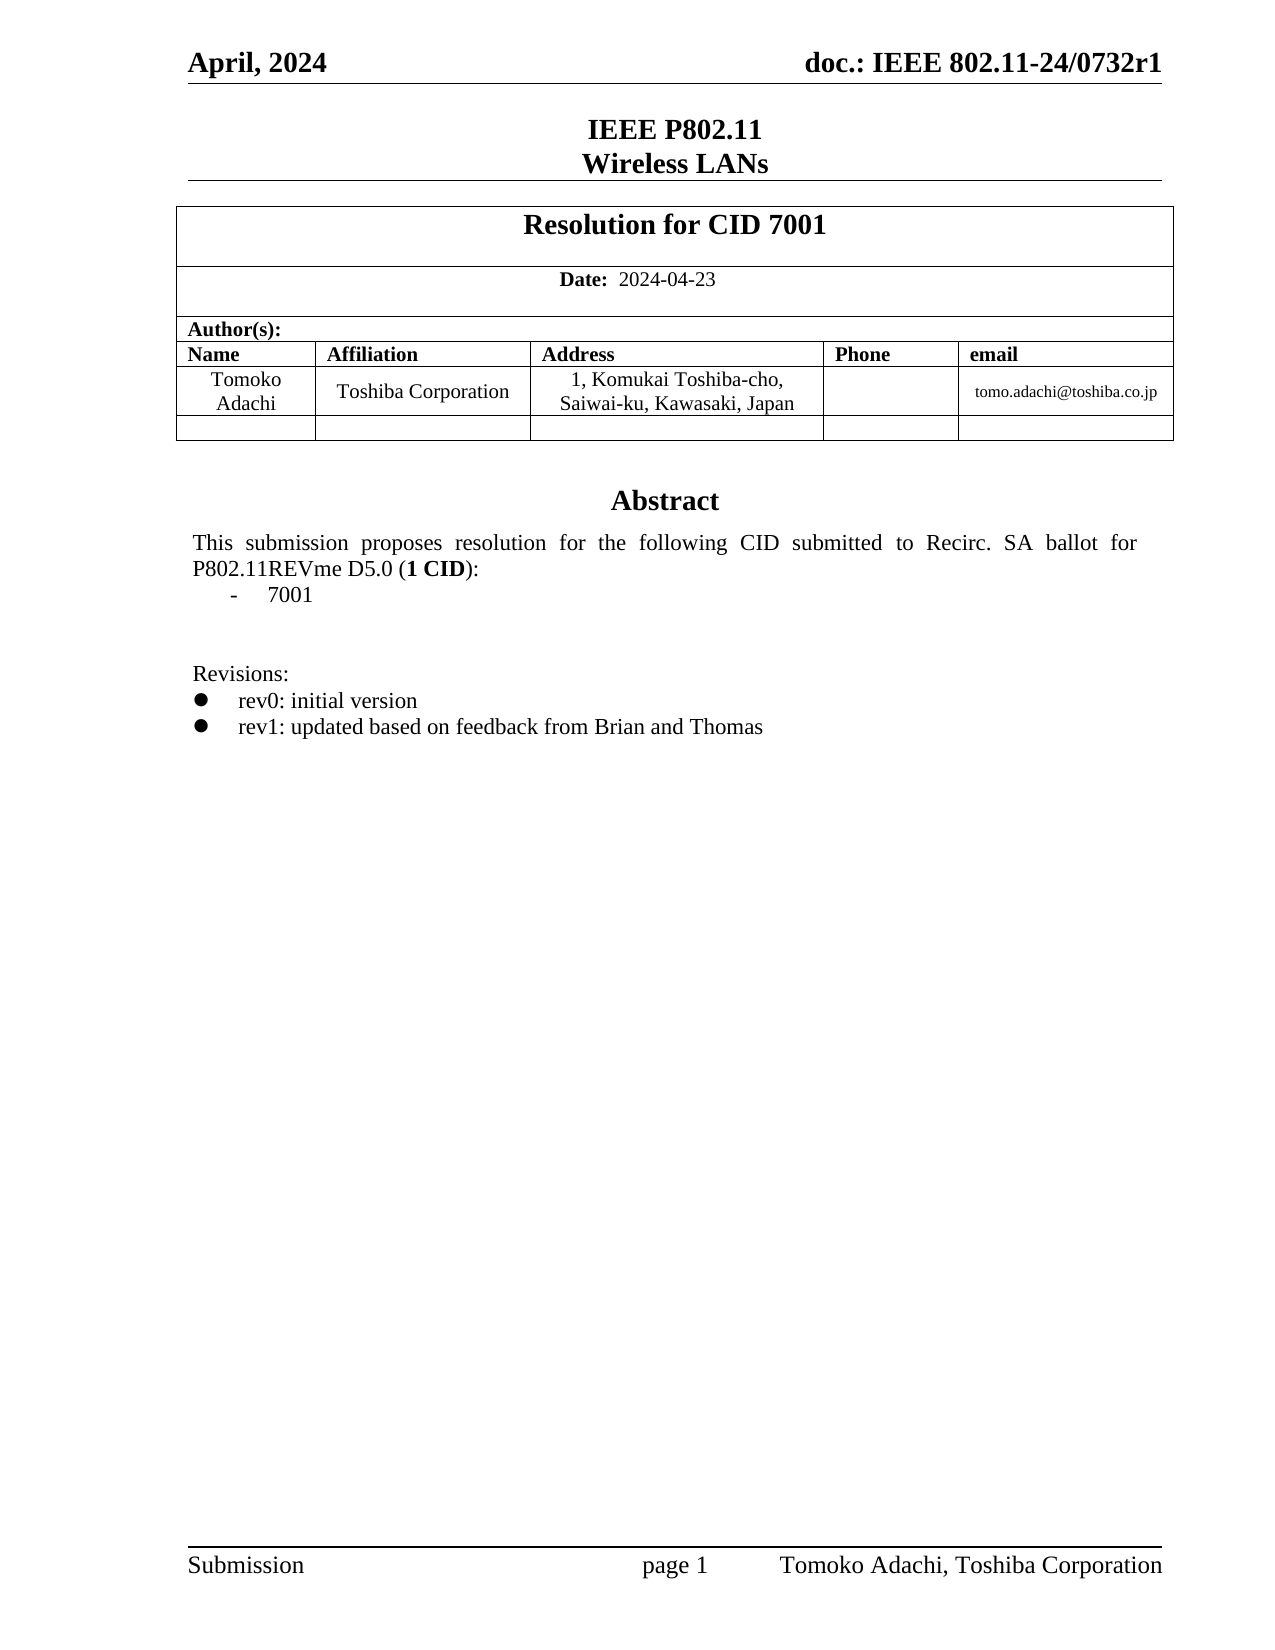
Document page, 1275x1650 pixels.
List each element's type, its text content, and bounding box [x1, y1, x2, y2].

table_cell Address [531, 342, 823, 366]
table_cell [824, 367, 958, 415]
table_cell [824, 416, 958, 440]
table_cell Toshiba Corporation [316, 367, 530, 415]
table_cell Author(s): [177, 317, 1173, 341]
table_cell Phone [824, 342, 958, 366]
table_cell tomo.adachi@toshiba.co.jp [959, 367, 1173, 415]
table_cell Tomoko Adachi [177, 367, 315, 415]
table_cell email [959, 342, 1173, 366]
table_cell [177, 416, 315, 440]
table_cell Date: 2024-04-23 [177, 267, 1173, 316]
table_cell 1, Komukai Toshiba-cho, Saiwai-ku, Kawasaki, Japan [531, 367, 823, 415]
table_cell Name [177, 342, 315, 366]
table_cell [316, 416, 530, 440]
text IEEE P802.11 Wireless LANs [187, 112, 1162, 181]
table_cell Affiliation [316, 342, 530, 366]
table_cell [959, 416, 1173, 440]
table_header Resolution for CID 7001 [177, 207, 1173, 266]
table_cell [531, 416, 823, 440]
